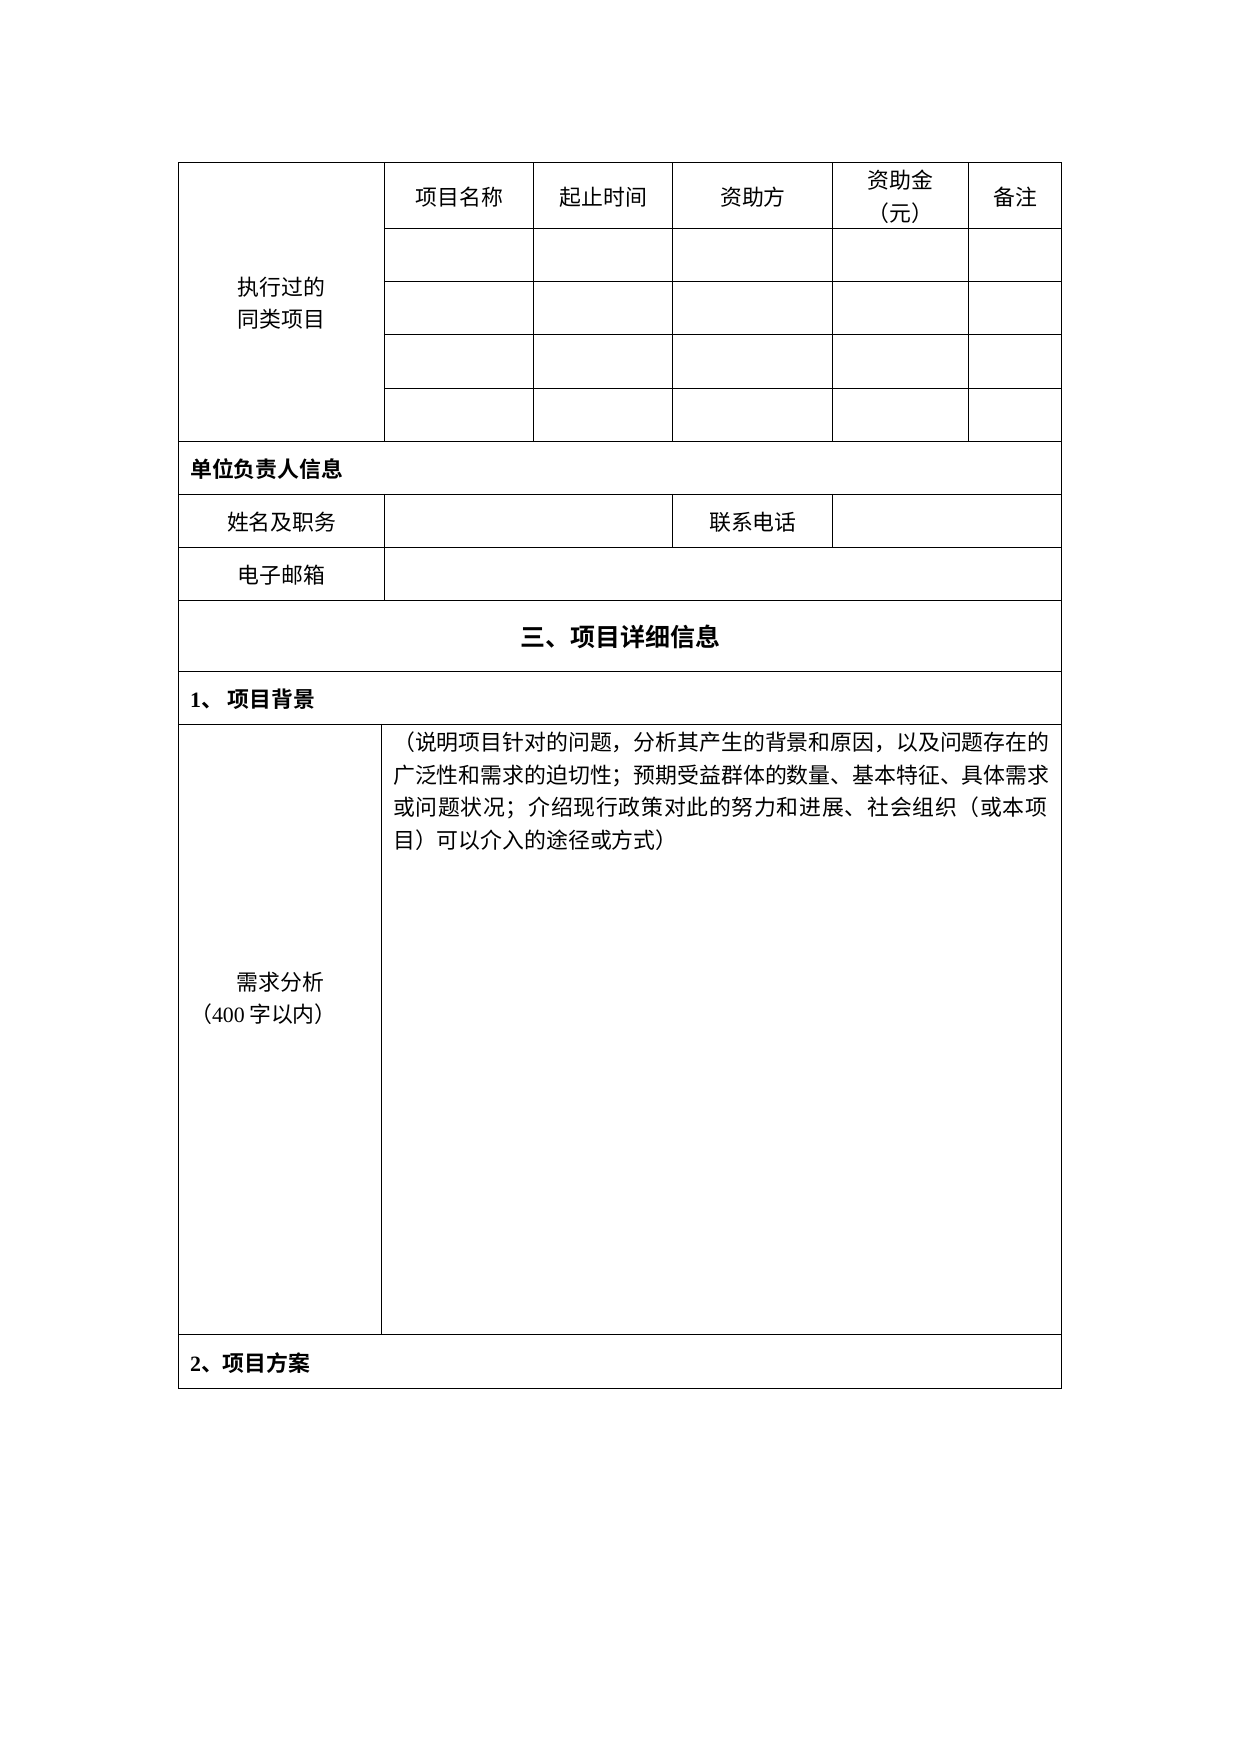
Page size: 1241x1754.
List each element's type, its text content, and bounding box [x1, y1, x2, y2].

table_cell 项目背景 [179, 672, 1061, 724]
table_cell [673, 229, 832, 281]
table_cell 2、项目方案 [179, 1335, 1061, 1387]
table_cell [673, 282, 832, 334]
table_cell [385, 335, 533, 387]
table_cell [969, 229, 1061, 281]
table_cell 电子邮箱 [179, 548, 384, 600]
table_cell [673, 335, 832, 387]
table_cell [833, 389, 968, 441]
table_cell 执行过的 同类项目 [179, 163, 384, 441]
table_cell [385, 282, 533, 334]
table_cell [969, 282, 1061, 334]
table_cell 起止时间 [534, 163, 672, 228]
table_cell 资助金（元） [833, 163, 968, 228]
table_cell [534, 282, 672, 334]
table_cell [534, 389, 672, 441]
table_cell [969, 335, 1061, 387]
table_cell [833, 335, 968, 387]
table_cell [833, 229, 968, 281]
table_cell 项目名称 [385, 163, 533, 228]
table_cell [385, 229, 533, 281]
table_cell 三、项目详细信息 [179, 601, 1061, 671]
table_cell 单位负责人信息 [179, 442, 1061, 494]
table_cell 需求分析 （400字以内） [179, 725, 381, 1334]
table_cell （说明项目针对的问题，分析其产生的背景和原因，以及问题存在的广泛性和需求的迫切性；预期受益群体的数量、基本特征、具体需求或问题状况；介绍现行政策对此的努力和进展、社会组织（或本项目）可以介入的途径或方式） [382, 725, 1061, 1334]
table_cell 姓名及职务 [179, 495, 384, 547]
table_cell [385, 495, 672, 547]
table_cell [833, 282, 968, 334]
table_cell [534, 335, 672, 387]
table_cell [673, 389, 832, 441]
table_cell [969, 389, 1061, 441]
table_cell 资助方 [673, 163, 832, 228]
table_cell [385, 548, 1061, 600]
table_cell 备注 [969, 163, 1061, 228]
table_cell [833, 495, 1061, 547]
table_cell 联系电话 [673, 495, 832, 547]
table_cell [385, 389, 533, 441]
table_cell [534, 229, 672, 281]
